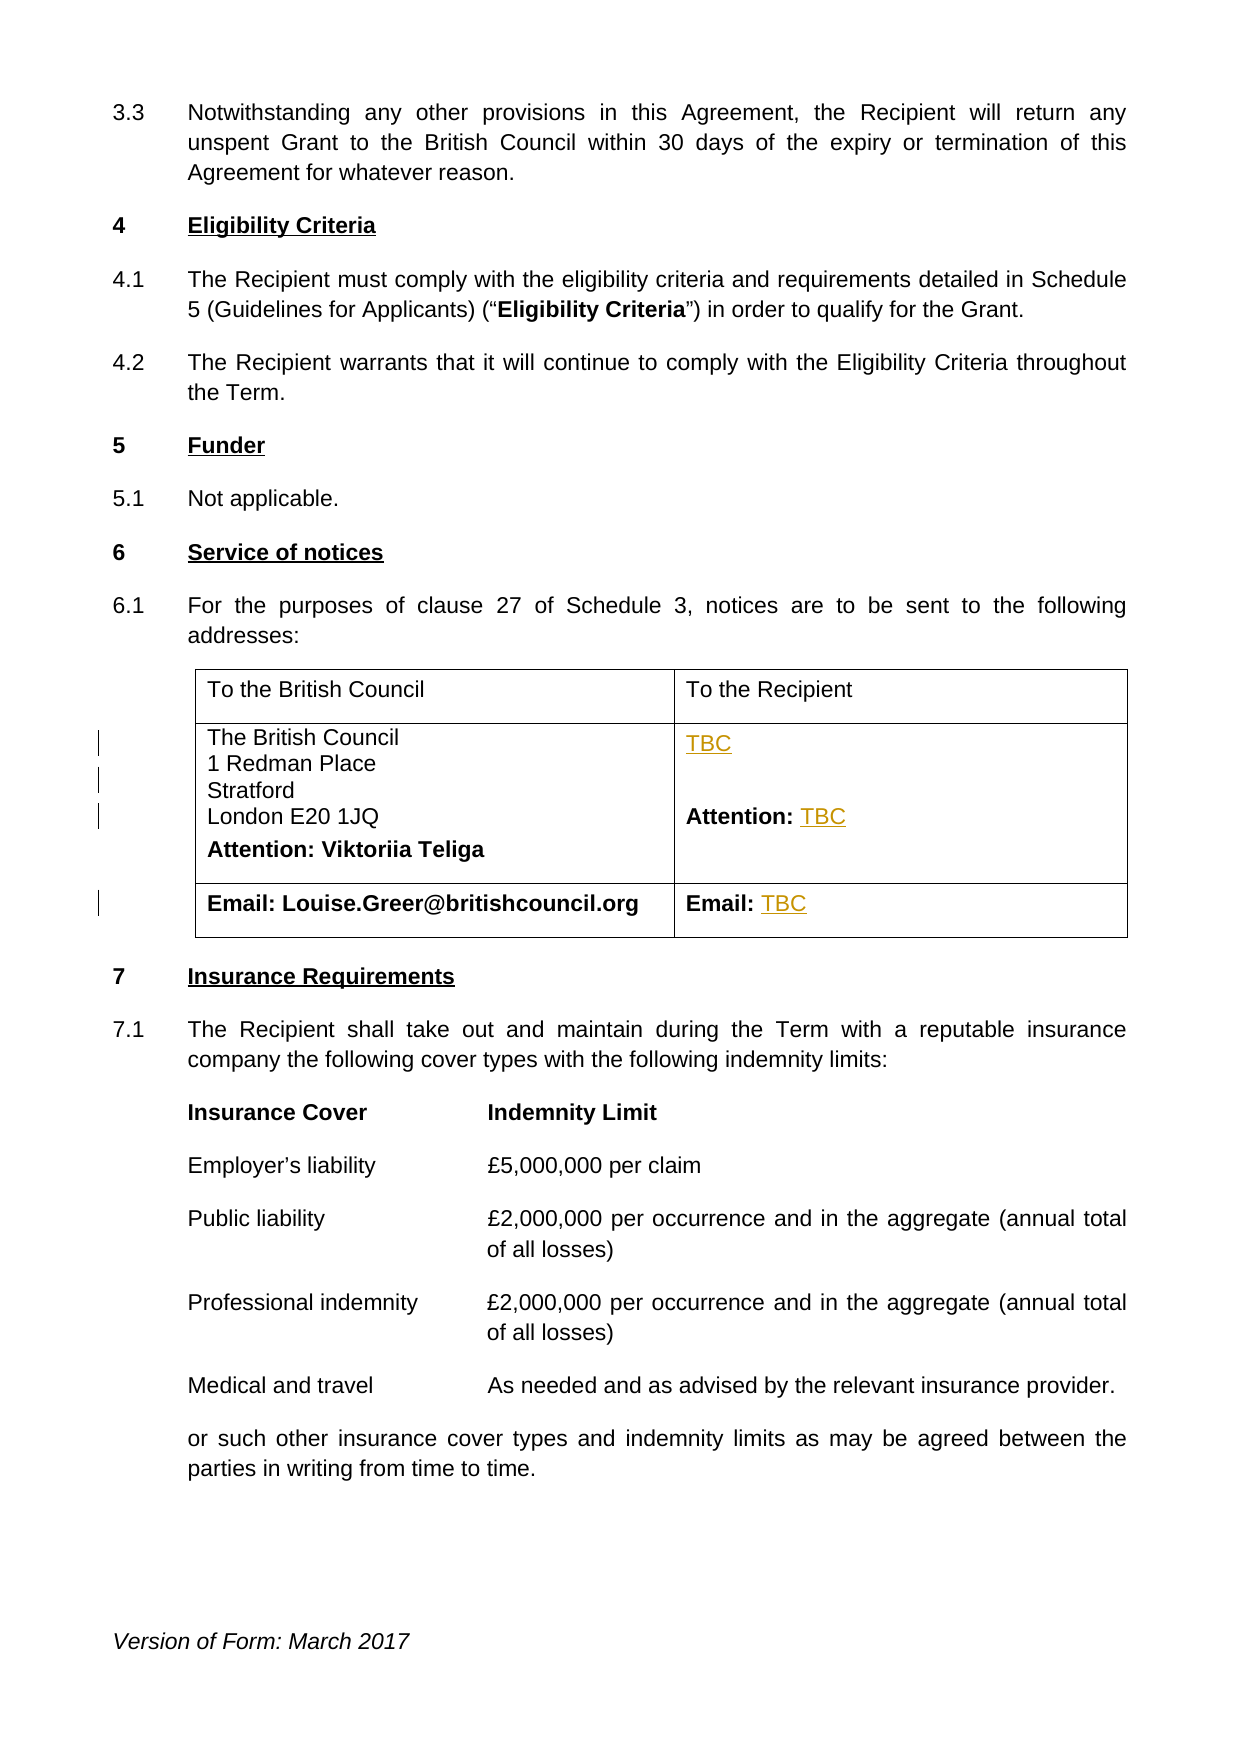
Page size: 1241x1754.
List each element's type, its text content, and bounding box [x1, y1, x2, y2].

text Insurance Cover Indemnity Limit [187, 1099, 1128, 1125]
text Public liability £2,000,000 per occurrence and in the aggregate (annual total of all losses) [187, 1205, 1128, 1262]
table_cell The British Council 1 Redman Place Stratford London E20 1JQ Attention: Viktoriia Teliga [196, 724, 674, 882]
subtitle Service of notices [112, 538, 1128, 565]
subtitle For the purposes of clause 27 of Schedule 3, notices are to be sent to the following addresses: [112, 592, 1128, 648]
text Professional indemnity £2,000,000 per occurrence and in the aggregate (annual total of all losses) [187, 1289, 1128, 1345]
subtitle The Recipient warrants that it will continue to comply with the Eligibility Criteria throughout the Term. [112, 349, 1128, 405]
text Employer’s liability £5,000,000 per claim [187, 1152, 1128, 1178]
subtitle Eligibility Criteria [112, 212, 1128, 239]
subtitle The Recipient shall take out and maintain during the Term with a reputable insurance company the following cover types with the following indemnity limits: [112, 1016, 1128, 1072]
subtitle Notwithstanding any other provisions in this Agreement, the Recipient will return any unspent Grant to the British Council within 30 days of the expiry or termination of this Agreement for whatever reason. [112, 99, 1128, 186]
table_cell Email: Louise.Greer@britishcouncil.org [196, 884, 674, 937]
text or such other insurance cover types and indemnity limits as may be agreed between the parties in writing from time to time. [187, 1425, 1128, 1482]
subtitle Not applicable. [112, 485, 1128, 512]
table_header To the Recipient [675, 670, 1127, 723]
text Medical and travel As needed and as advised by the relevant insurance provider. [187, 1372, 1128, 1398]
subtitle Insurance Requirements [112, 963, 1128, 989]
table_header To the British Council [196, 670, 674, 723]
subtitle Funder [112, 432, 1128, 458]
subtitle The Recipient must comply with the eligibility criteria and requirements detailed in Schedule 5 (Guidelines for Applicants) (“Eligibility Criteria”) in order to qualify for the Grant. [112, 266, 1128, 322]
table_cell Attention: [675, 724, 1127, 882]
table_cell Email: [675, 884, 1127, 937]
